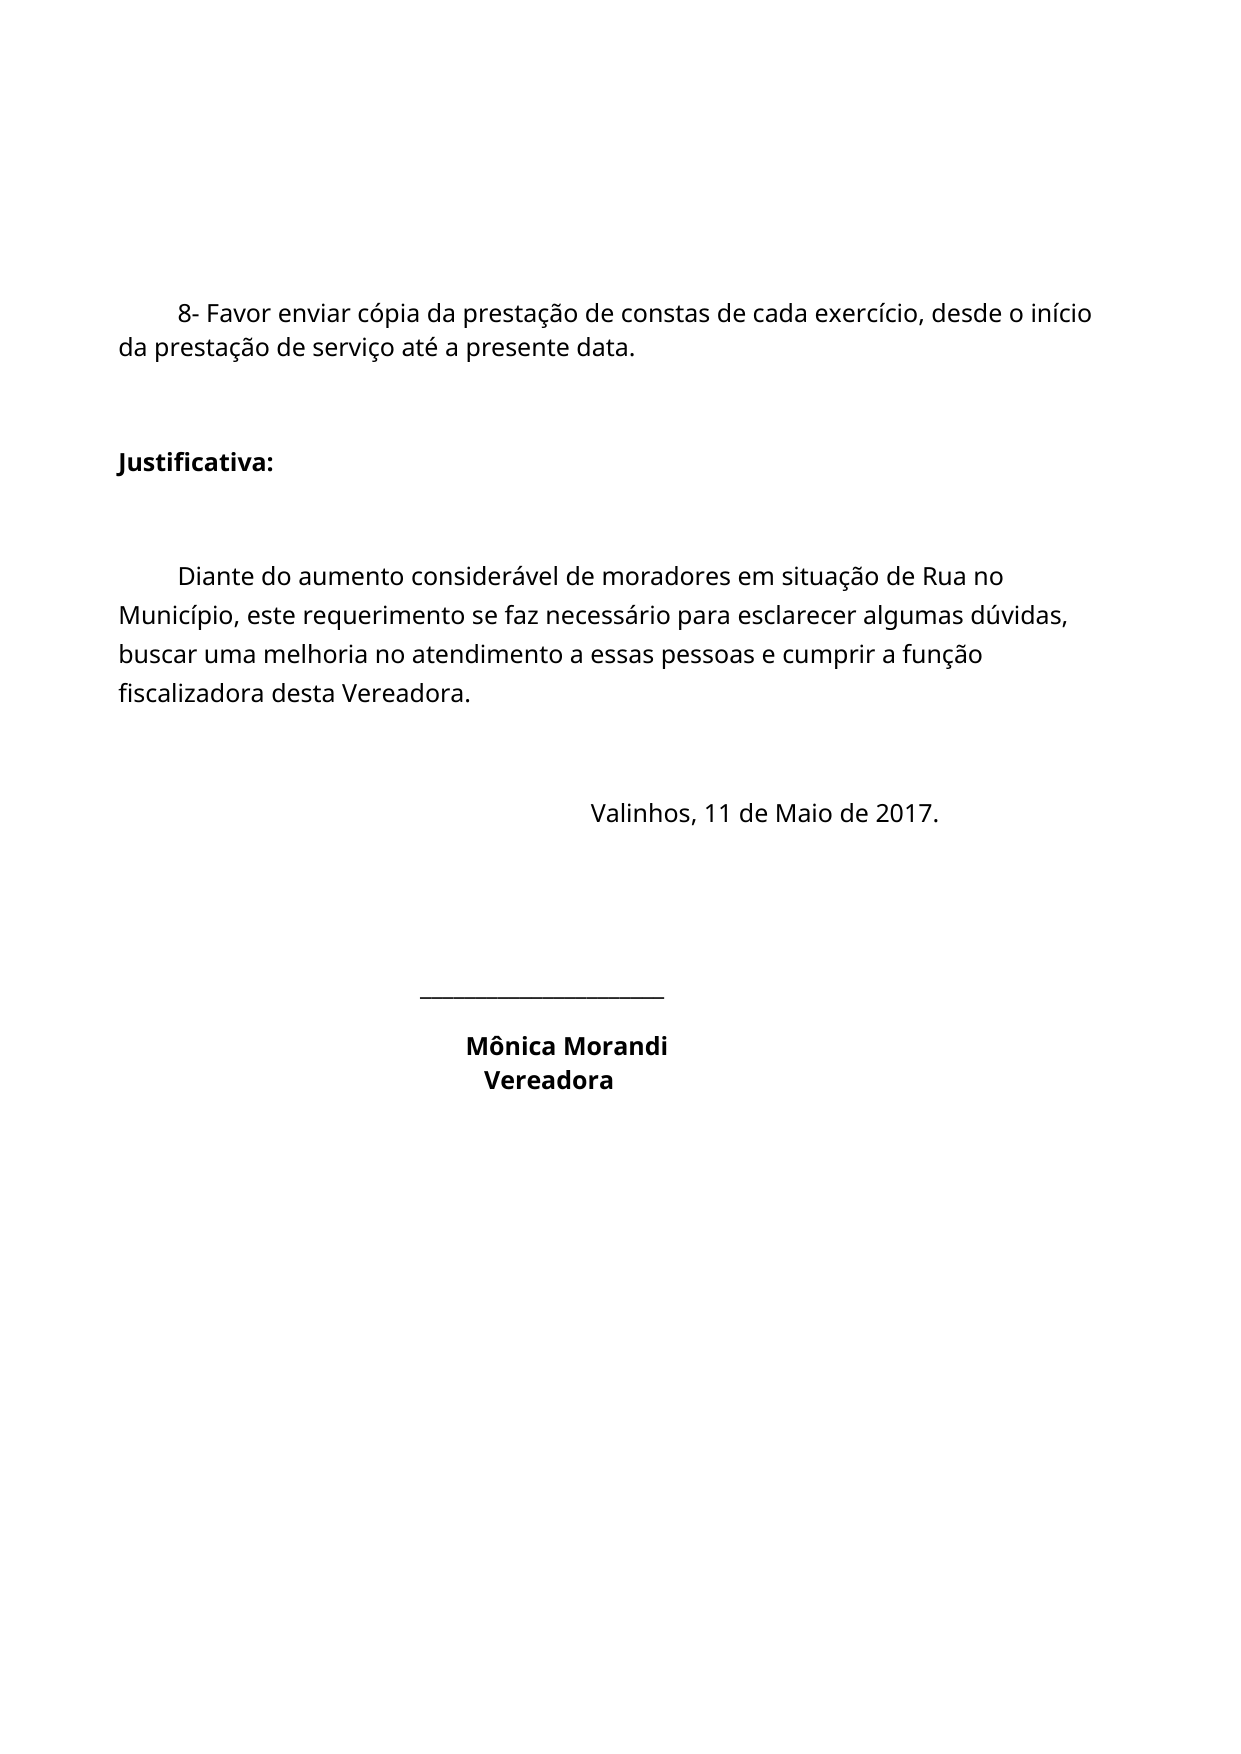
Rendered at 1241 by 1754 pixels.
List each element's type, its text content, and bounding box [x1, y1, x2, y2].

text Mônica Morandi [118, 1029, 1122, 1063]
text Vereadora [118, 1063, 1122, 1097]
text 8- Favor enviar cópia da prestação de constas de cada exercício, desde o início da prestação de serviço até a presente data. [118, 295, 1122, 363]
text ______________________ [413, 969, 1122, 1003]
text Justificativa: [118, 444, 1122, 478]
text Diante do aumento considerável de moradores em situação de Rua no Município, este requerimento se faz necessário para esclarecer algumas dúvidas, buscar uma melhoria no atendimento a essas pessoas e cumprir a função fiscalizadora desta Vereadora. [118, 558, 1122, 710]
text Valinhos, 11 de Maio de 2017. [591, 796, 1122, 830]
